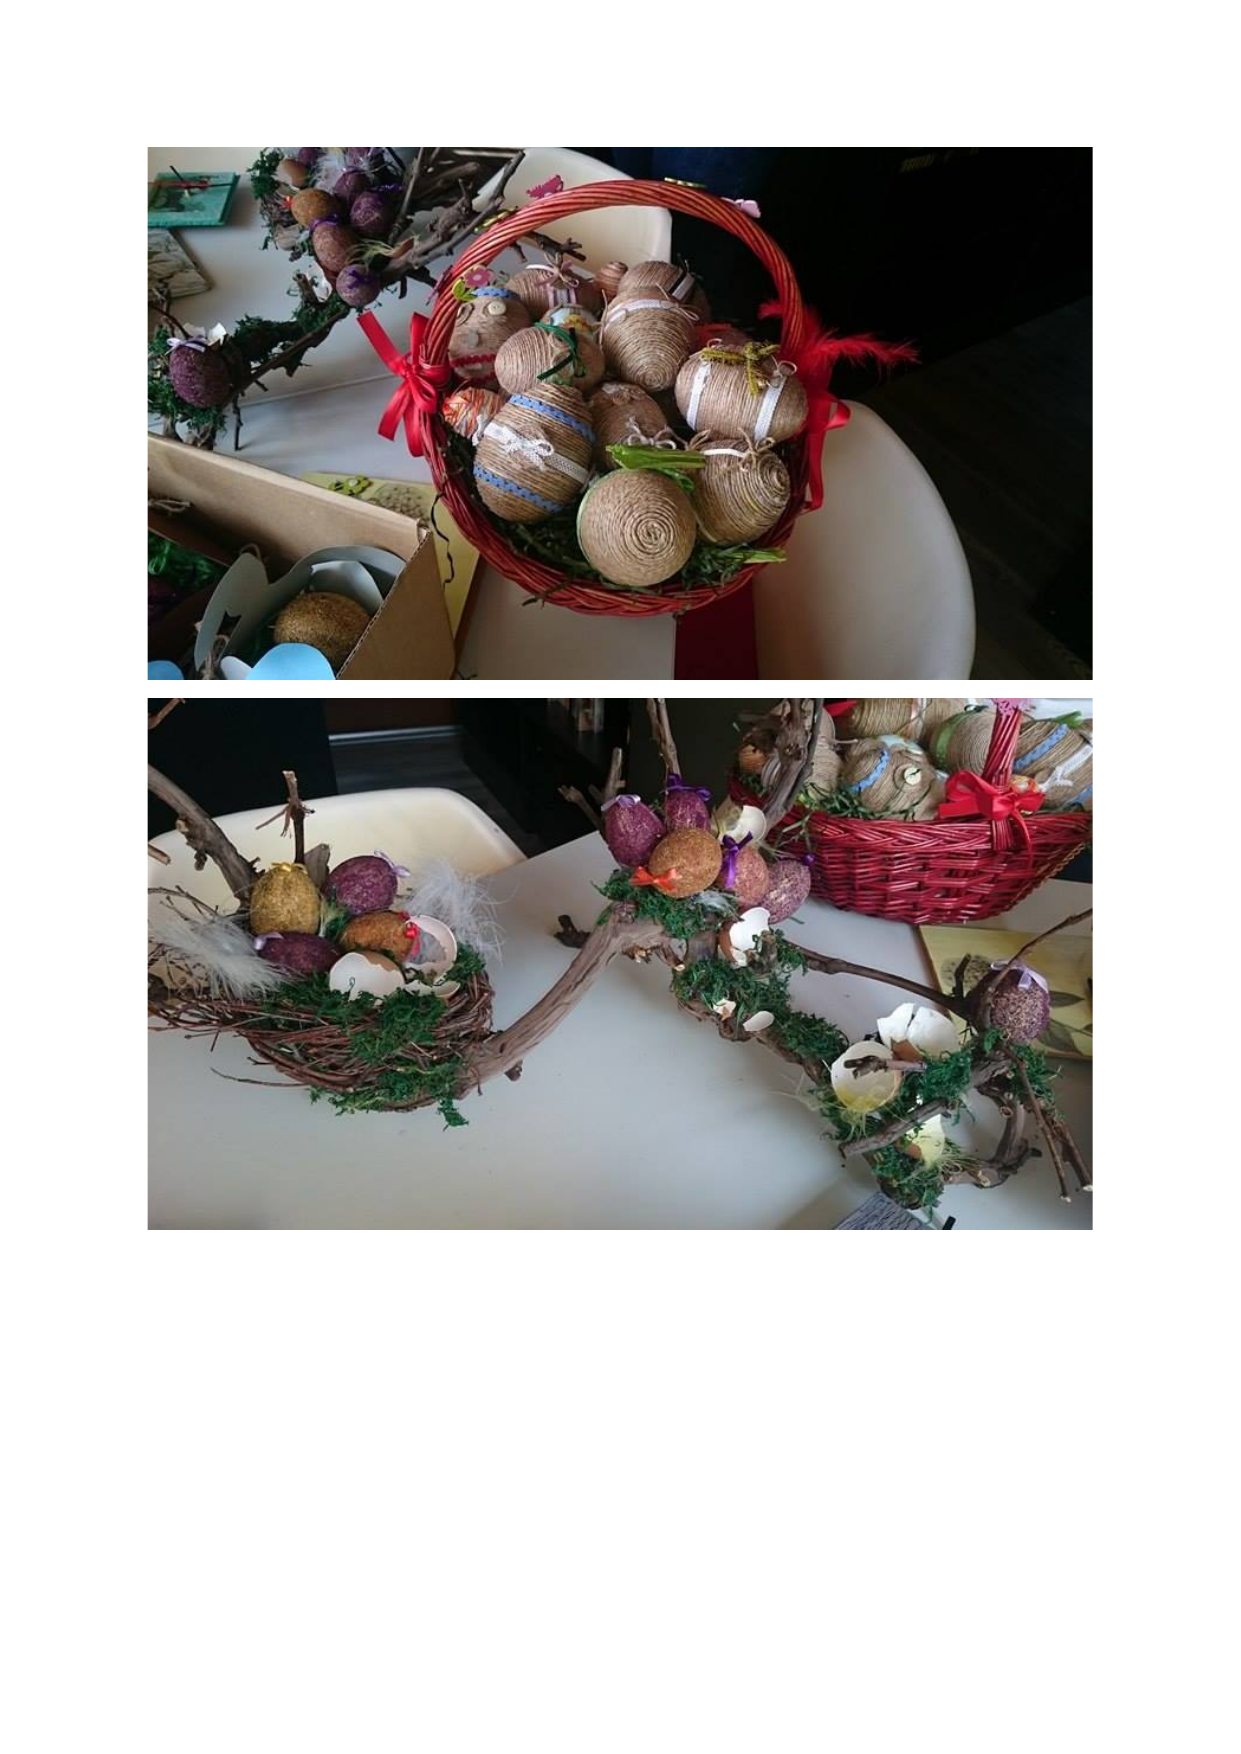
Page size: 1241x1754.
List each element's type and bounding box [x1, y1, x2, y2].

picture [147, 698, 1093, 1230]
picture [147, 147, 1093, 680]
